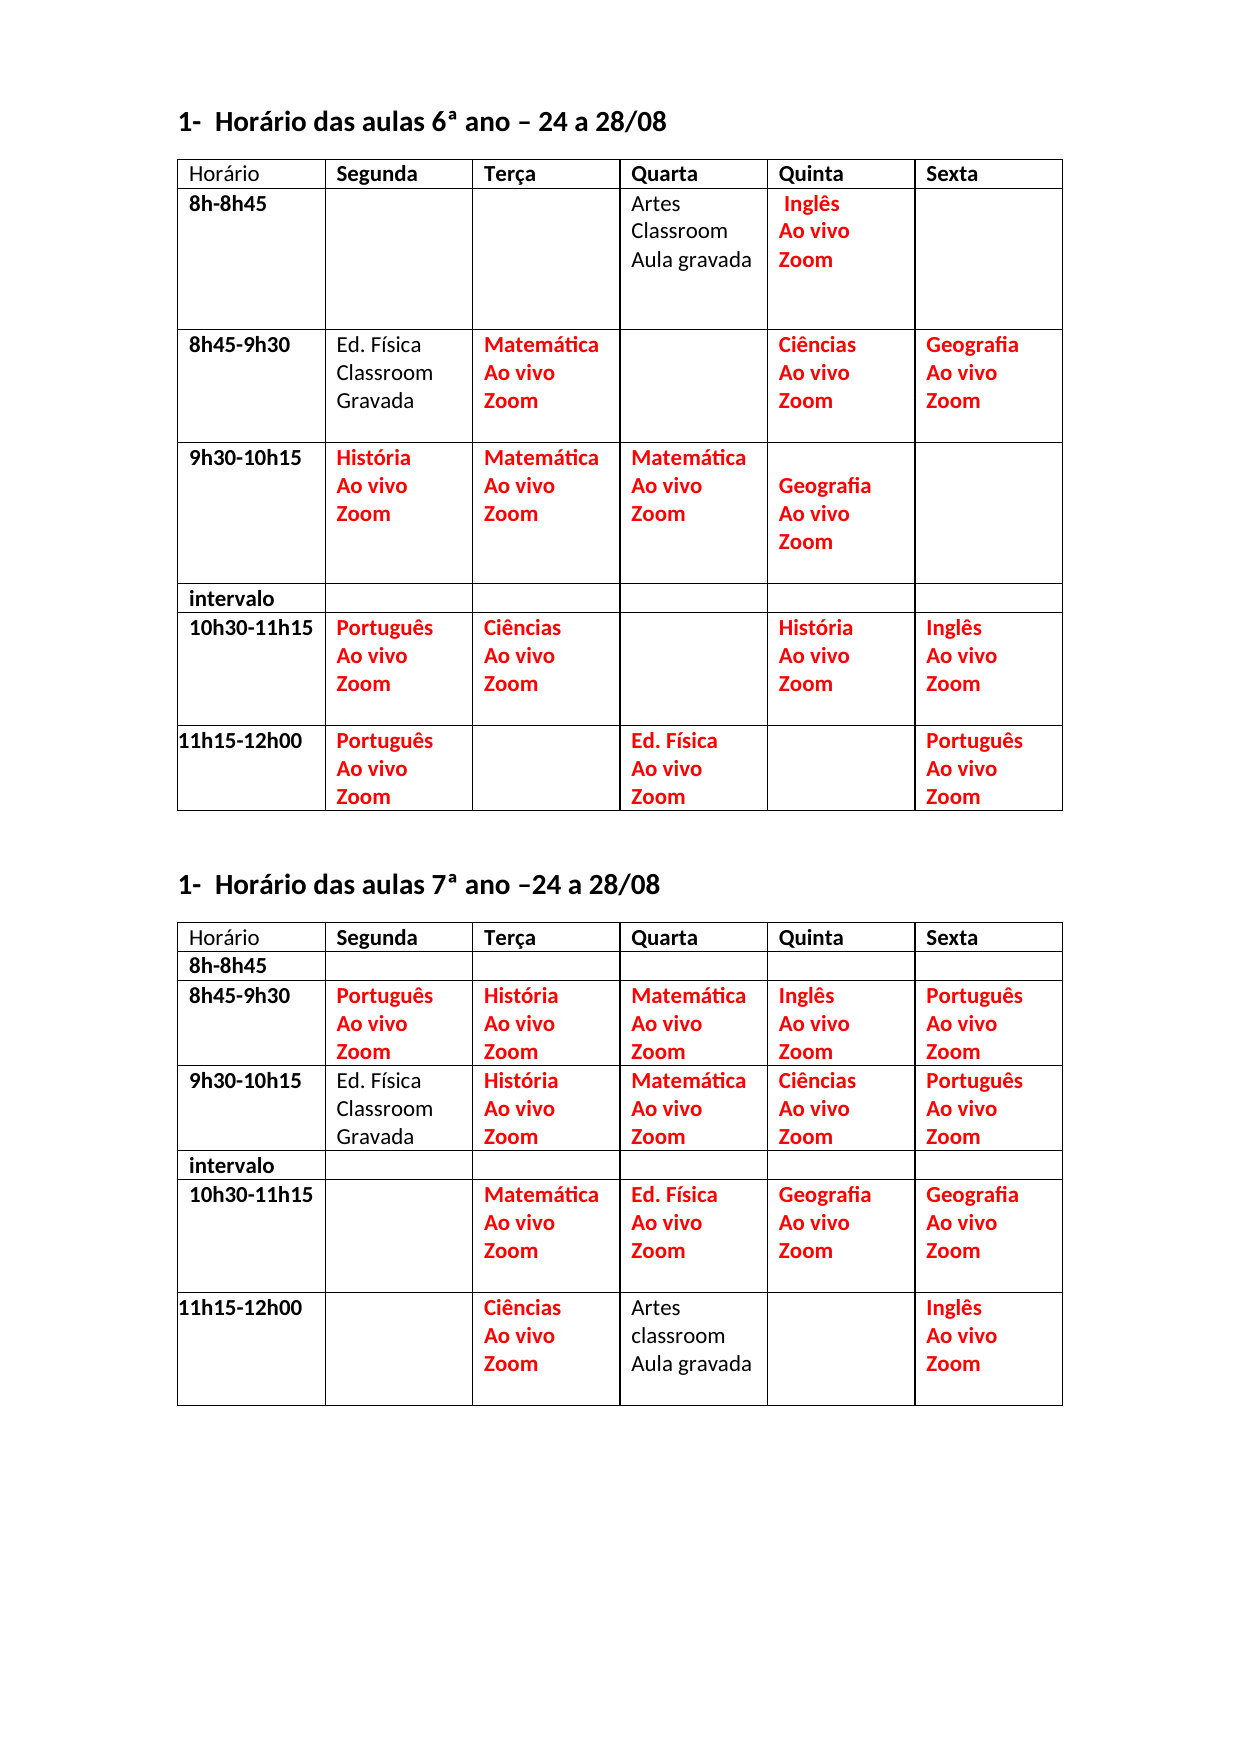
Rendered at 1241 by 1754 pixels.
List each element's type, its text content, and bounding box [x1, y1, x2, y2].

table_cell História Ao vivo Zoom [326, 443, 472, 583]
table_cell intervalo [178, 1151, 325, 1179]
table_cell Geografia Ao vivo Zoom [916, 1180, 1062, 1292]
table_cell [326, 952, 472, 980]
table_cell História Ao vivo Zoom [473, 1066, 619, 1150]
table_cell Português Ao vivo Zoom [916, 1066, 1062, 1150]
table_cell [621, 952, 767, 980]
table_cell Matemática Ao vivo Zoom [473, 1180, 619, 1292]
table_cell Ed. Física Ao vivo Zoom [621, 1180, 767, 1292]
table_cell 10h30-11h15 [178, 1180, 325, 1292]
table_cell 9h30-10h15 [178, 1066, 325, 1150]
table_header Horário [178, 923, 325, 951]
table_header Segunda [326, 160, 472, 188]
table_cell Matemática Ao vivo Zoom [621, 981, 767, 1065]
table_cell 9h30-10h15 [178, 443, 325, 583]
table_header Horário [178, 160, 325, 188]
table_cell Ciências Ao vivo Zoom [473, 1293, 619, 1405]
table_cell 11h15-12h00 [178, 726, 325, 810]
table_cell Artes Classroom Aula gravada [621, 189, 767, 329]
list Horário das aulas 7ª ano –24 a 28/08 [177, 866, 1063, 902]
table_cell Inglês Ao vivo Zoom [916, 1293, 1062, 1405]
table_cell [768, 584, 914, 612]
table_cell [326, 1151, 472, 1179]
table_cell intervalo [178, 584, 325, 612]
table_cell [326, 1180, 472, 1292]
table_cell [916, 952, 1062, 980]
table_header Terça [473, 923, 619, 951]
table_cell 8h45-9h30 [178, 330, 325, 442]
table_header Terça [473, 160, 619, 188]
table_cell [621, 330, 767, 442]
table_cell 11h15-12h00 [178, 1293, 325, 1405]
table_cell Português Ao vivo Zoom [326, 613, 472, 725]
table_header Segunda [326, 923, 472, 951]
table_cell [473, 584, 619, 612]
table_cell 8h-8h45 [178, 189, 325, 329]
table_cell Ciências Ao vivo Zoom [473, 613, 619, 725]
table_header Quarta [621, 923, 767, 951]
table_header Quinta [768, 923, 914, 951]
table_cell [473, 189, 619, 329]
table_cell [621, 584, 767, 612]
table_cell [326, 189, 472, 329]
table_cell Inglês Ao vivo Zoom [916, 613, 1062, 725]
table_cell Matemática Ao vivo Zoom [473, 443, 619, 583]
table_cell [621, 1151, 767, 1179]
table_cell Português Ao vivo Zoom [326, 981, 472, 1065]
table_cell [768, 952, 914, 980]
table_header Sexta [916, 160, 1062, 188]
table_cell [326, 1293, 472, 1405]
table_cell 8h-8h45 [178, 952, 325, 980]
table_cell Ciências Ao vivo Zoom [768, 1066, 914, 1150]
table_cell [326, 584, 472, 612]
table_header Quinta [768, 160, 914, 188]
table_header Sexta [916, 923, 1062, 951]
table_cell [916, 443, 1062, 583]
table_header Quarta [621, 160, 767, 188]
table_cell [621, 613, 767, 725]
table_cell [768, 726, 914, 810]
table_cell [768, 1293, 914, 1405]
table_cell 10h30-11h15 [178, 613, 325, 725]
table_cell [916, 584, 1062, 612]
table_cell Ed. Física Classroom Gravada [326, 330, 472, 442]
table_cell Matemática Ao vivo Zoom [621, 443, 767, 583]
table_cell Inglês Ao vivo Zoom [768, 189, 914, 329]
table_cell Matemática Ao vivo Zoom [473, 330, 619, 442]
table_cell Geografia Ao vivo Zoom [916, 330, 1062, 442]
table_cell Português Ao vivo Zoom [916, 981, 1062, 1065]
table_cell Geografia Ao vivo Zoom [768, 1180, 914, 1292]
table_cell Geografia Ao vivo Zoom [768, 443, 914, 583]
table_cell [768, 1151, 914, 1179]
table_cell [916, 189, 1062, 329]
table_cell Português Ao vivo Zoom [326, 726, 472, 810]
table_cell Matemática Ao vivo Zoom [621, 1066, 767, 1150]
list Horário das aulas 6ª ano – 24 a 28/08 [177, 103, 1063, 139]
table_cell Artes classroom Aula gravada [621, 1293, 767, 1405]
table_cell Ed. Física Ao vivo Zoom [621, 726, 767, 810]
table_cell Português Ao vivo Zoom [916, 726, 1062, 810]
table_cell 8h45-9h30 [178, 981, 325, 1065]
table_cell Inglês Ao vivo Zoom [768, 981, 914, 1065]
table_cell [916, 1151, 1062, 1179]
table_cell Ciências Ao vivo Zoom [768, 330, 914, 442]
table_cell [473, 952, 619, 980]
table_cell História Ao vivo Zoom [473, 981, 619, 1065]
table_cell Ed. Física Classroom Gravada [326, 1066, 472, 1150]
table_cell [473, 726, 619, 810]
table_cell História Ao vivo Zoom [768, 613, 914, 725]
table_cell [473, 1151, 619, 1179]
